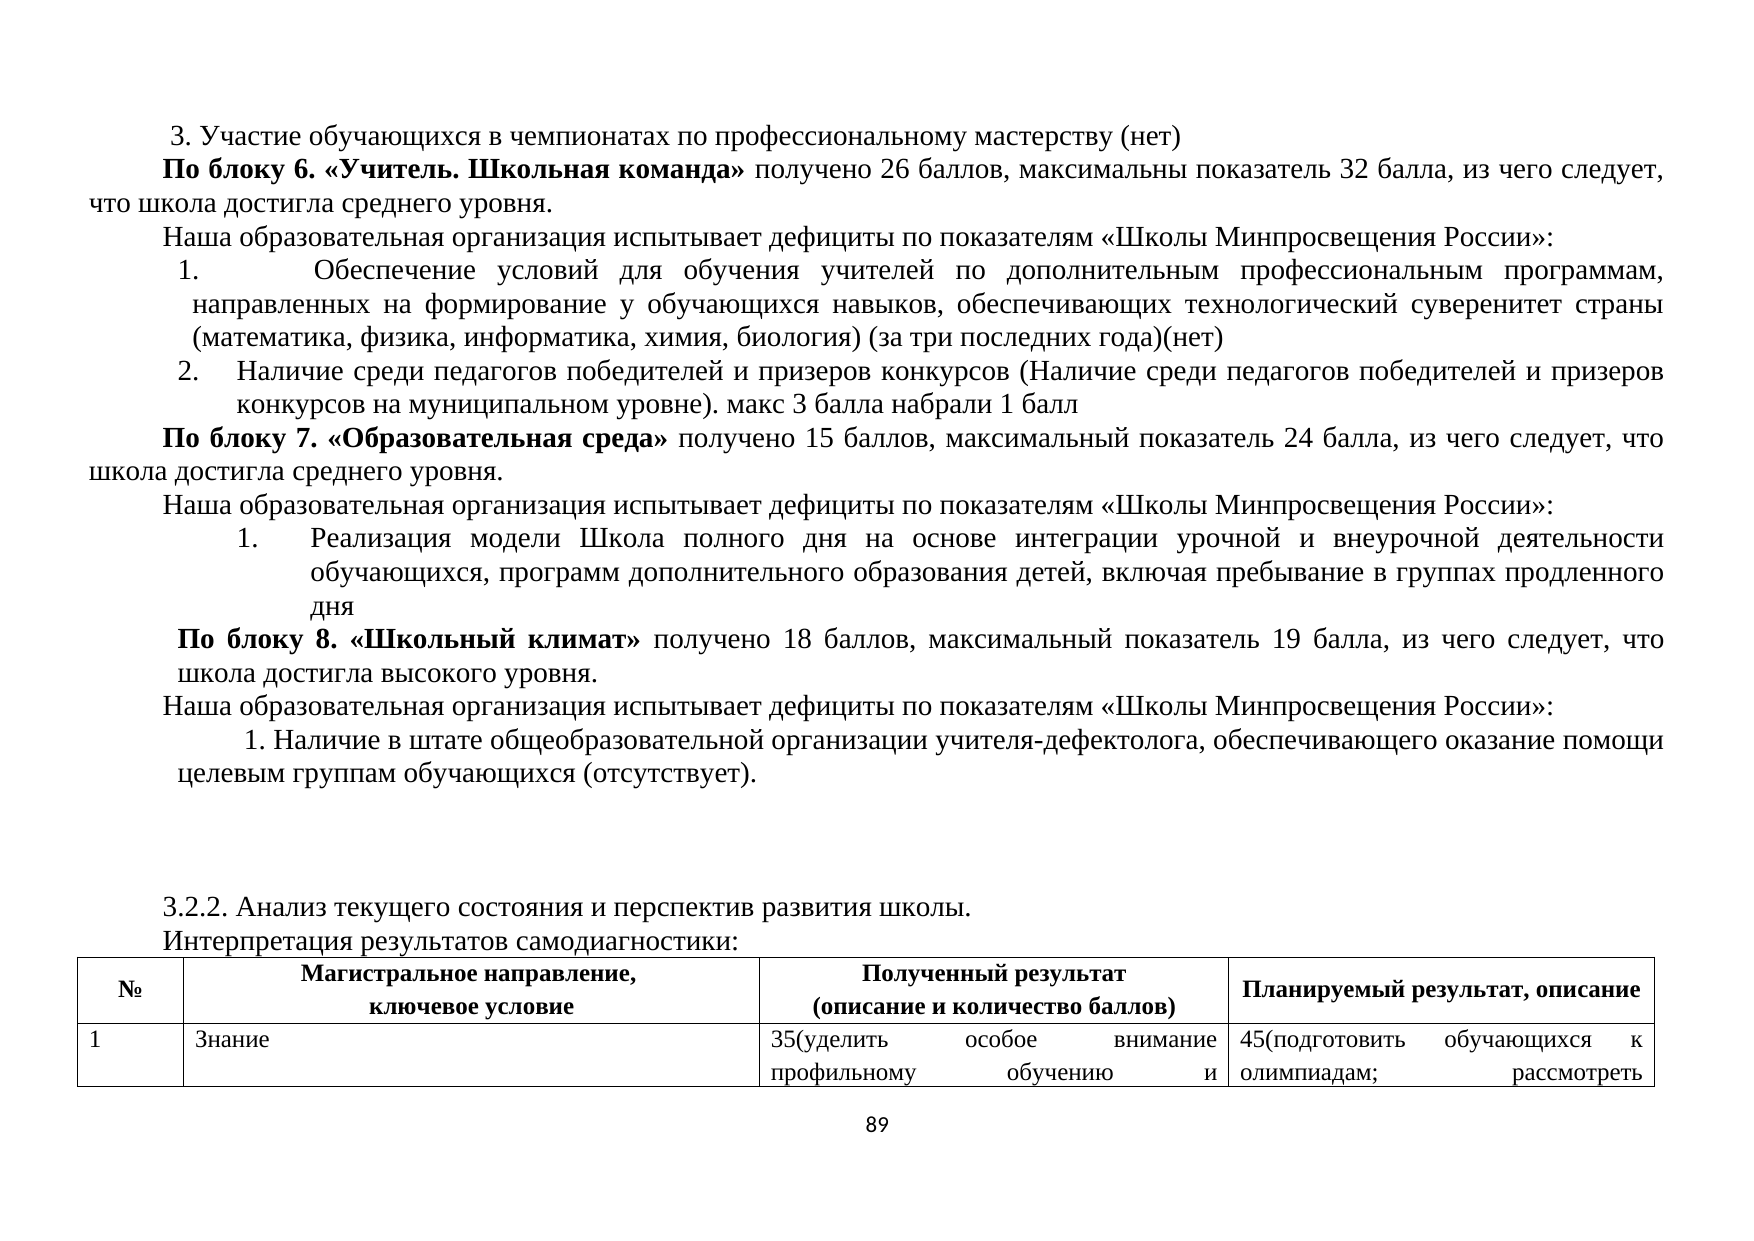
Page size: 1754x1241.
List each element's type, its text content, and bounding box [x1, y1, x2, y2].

table_header № [78, 958, 183, 1023]
list Реализация модели Школа полного дня на основе интеграции урочной и внеурочной деятельности обучающихся, программ дополнительного образования детей, включая пребывание в группах продленного дня [236, 521, 1665, 621]
table_cell 1 [78, 1024, 183, 1086]
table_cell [1229, 1024, 1654, 1086]
list 1. Наличие в штате общеобразовательной организации учителя-дефектолога, обеспечивающего оказание помощи целевым группам обучающихся (отсутствует). [177, 722, 1665, 789]
table_header Полученный результат (описание и количество баллов) [760, 958, 1228, 1023]
text 3.2.2. Анализ текущего состояния и перспектив развития школы. [89, 889, 1665, 923]
list Интерпретация результатов самодиагностики: [162, 923, 1665, 957]
table_header Магистральное направление, ключевое условие [184, 958, 759, 1023]
list Обеспечение условий для обучения учителей по дополнительным профессиональным программам, направленных на формирование у обучающихся навыков, обеспечивающих технологический суверенитет страны (математика, физика, информатика, химия, биология) (за три последних года)(нет) [177, 252, 1665, 353]
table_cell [760, 1024, 1228, 1086]
text По блоку 7. «Образовательная среда» получено 15 баллов, максимальный показатель 24 балла, из чего следует, что школа достигла среднего уровня. [89, 420, 1665, 487]
list По блоку 8. «Школьный климат» получено 18 баллов, максимальный показатель 19 балла, из чего следует, что школа достигла высокого уровня. [177, 621, 1665, 688]
text По блоку 6. «Учитель. Школьная команда» получено 26 баллов, максимальны показатель 32 балла, из чего следует, что школа достигла среднего уровня. [89, 152, 1665, 219]
list Наша образовательная организация испытывает дефициты по показателям «Школы Минпросвещения России»: [162, 688, 1665, 722]
text Наша образовательная организация испытывает дефициты по показателям «Школы Минпросвещения России»: [89, 487, 1665, 521]
table_header Планируемый результат, описание [1229, 958, 1654, 1023]
text 3. Участие обучающихся в чемпионатах по профессиональному мастерству (нет) [89, 118, 1665, 152]
table_cell Знание [184, 1024, 759, 1086]
text Наша образовательная организация испытывает дефициты по показателям «Школы Минпросвещения России»: [89, 219, 1665, 252]
list Наличие среди педагогов победителей и призеров конкурсов (Наличие среди педагогов победителей и призеров конкурсов на муниципальном уровне). макс 3 балла набрали 1 балл [177, 353, 1665, 420]
